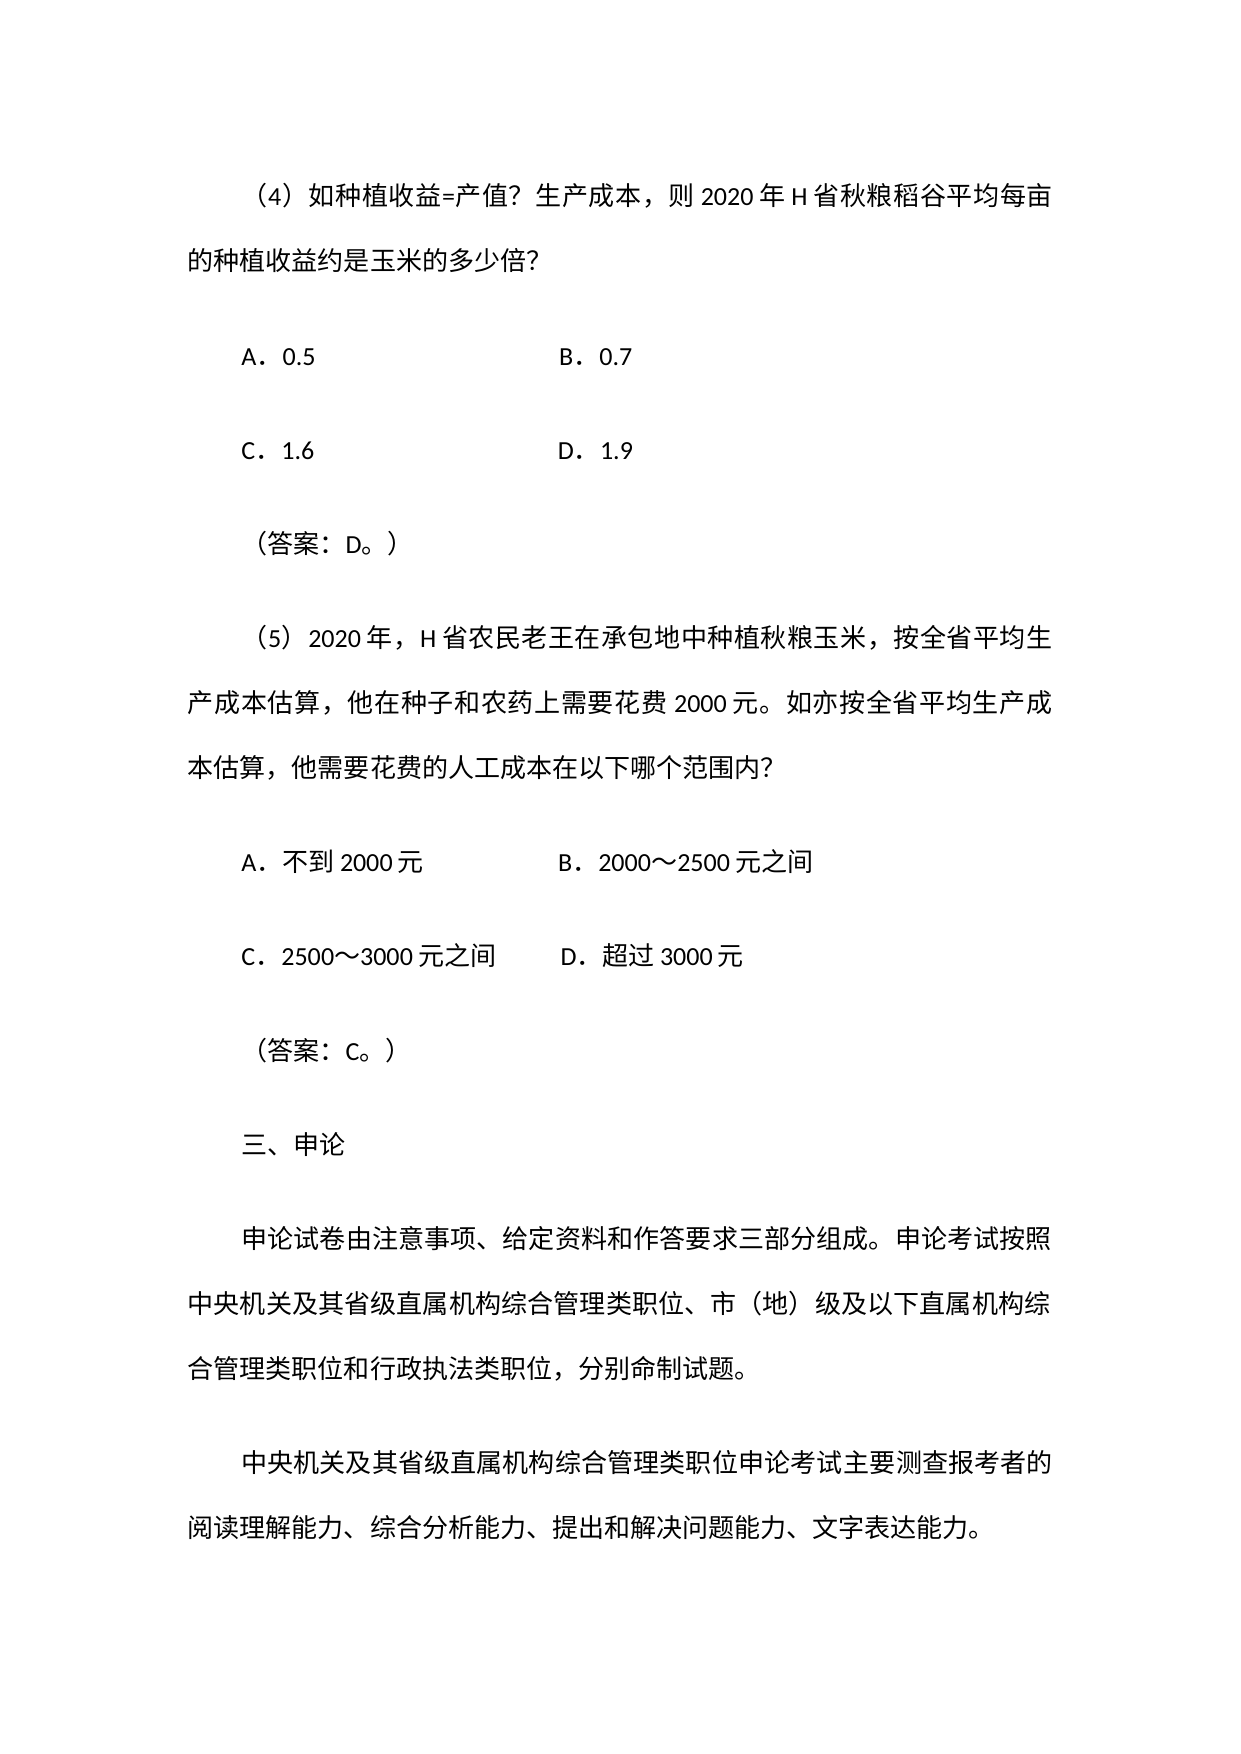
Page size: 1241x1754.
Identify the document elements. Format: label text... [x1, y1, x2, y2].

text C．1.6 D．1.9 [187, 415, 1053, 480]
text （答案：D。） [187, 509, 1053, 574]
text （5）2020年，H省农民老王在承包地中种植秋粮玉米，按全省平均生产成本估算，他在种子和农药上需要花费2000元。如亦按全省平均生产成本估算，他需要花费的人工成本在以下哪个范围内？ [187, 604, 1053, 799]
text 申论试卷由注意事项、给定资料和作答要求三部分组成。申论考试按照中央机关及其省级直属机构综合管理类职位、市（地）级及以下直属机构综合管理类职位和行政执法类职位，分别命制试题。 [187, 1204, 1053, 1399]
text （答案：C。） [187, 1016, 1053, 1081]
text 三、申论 [187, 1110, 1053, 1175]
text A．0.5 B．0.7 [187, 321, 1053, 386]
text C．2500～3000元之间 D．超过3000元 [187, 922, 1053, 987]
text （4）如种植收益=产值？生产成本，则2020年H省秋粮稻谷平均每亩的种植收益约是玉米的多少倍？ [187, 162, 1053, 292]
text 中央机关及其省级直属机构综合管理类职位申论考试主要测查报考者的阅读理解能力、综合分析能力、提出和解决问题能力、文字表达能力。 [187, 1429, 1053, 1559]
text A．不到2000元 B．2000～2500元之间 [187, 828, 1053, 893]
